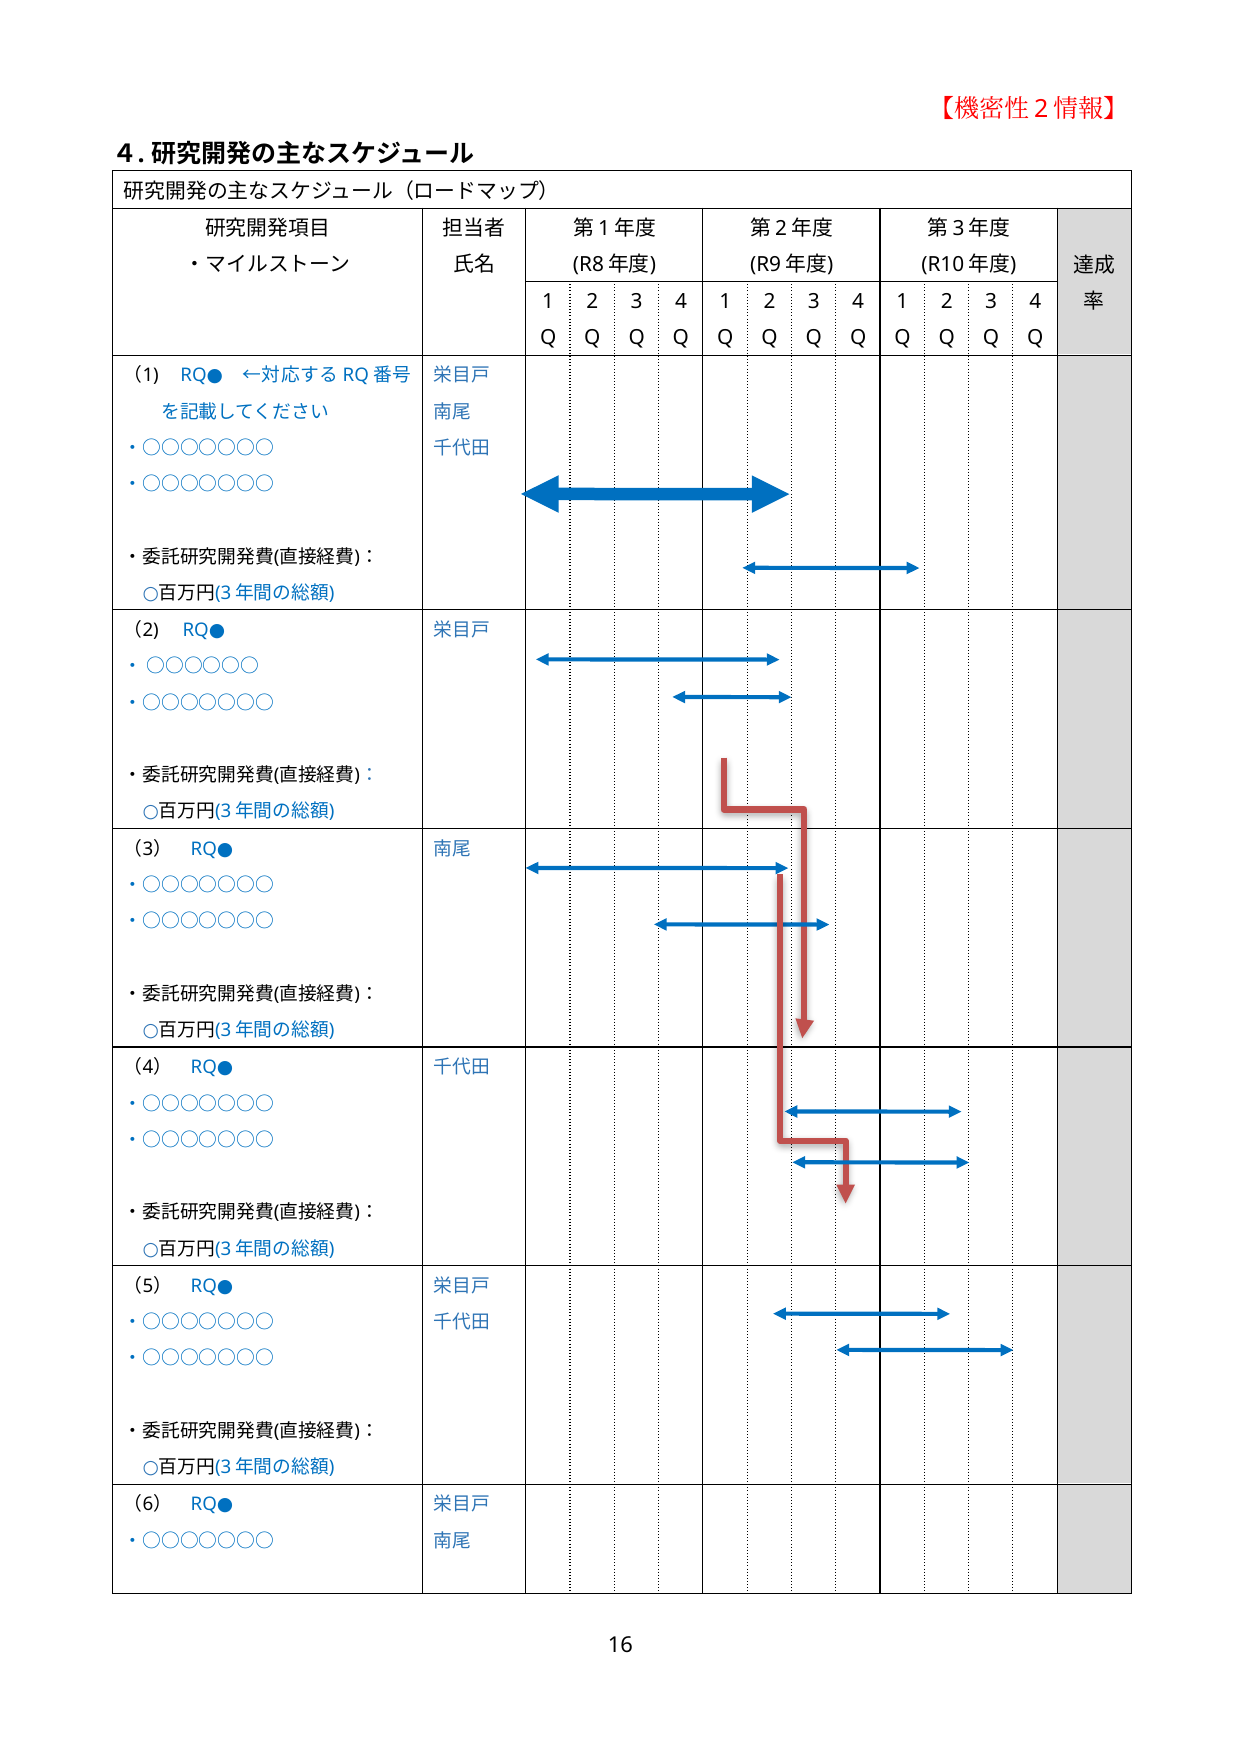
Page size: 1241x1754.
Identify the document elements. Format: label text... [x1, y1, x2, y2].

table_cell [881, 356, 924, 609]
table_cell [881, 610, 924, 828]
table_cell [703, 1048, 747, 1265]
table_cell [659, 356, 702, 487]
table_cell [881, 1485, 924, 1593]
table_cell [969, 829, 1013, 1046]
table_cell [526, 356, 570, 490]
table_cell （3） RQ● ・○○○○○○○ ・○○○○○○○ ・委託研究開発費(直接経費)： ○百万円(3年間の総額) [113, 829, 422, 1046]
table_cell [526, 1485, 570, 1593]
table_cell （2) RQ● ・ ○○○○○○ ・○○○○○○○ ・委託研究開発費(直接経費)： ○百万円(3年間の総額) [113, 610, 422, 828]
table_cell [526, 829, 570, 867]
table_cell 3Q [969, 282, 1013, 354]
table_cell [791, 610, 836, 828]
table_cell [924, 356, 968, 609]
table_cell [747, 610, 791, 696]
table_cell 第2年度 (R9年度) [703, 209, 879, 281]
table_cell [614, 1048, 658, 1265]
table_cell [924, 610, 968, 828]
table_cell [570, 871, 614, 1046]
table_cell [614, 1485, 658, 1593]
table_cell [703, 829, 747, 866]
table_cell 1Q [703, 282, 747, 354]
table_cell [791, 1152, 836, 1162]
table_cell [969, 1266, 1013, 1349]
table_cell 研究開発項目 ・マイルストーン [113, 209, 422, 354]
table_cell [659, 1485, 702, 1593]
table_cell 4Q [1013, 282, 1057, 354]
table_cell [659, 610, 702, 657]
table_cell 2Q [924, 282, 968, 354]
table_cell [614, 356, 658, 487]
table_cell 第1年度 (R8年度) [526, 209, 702, 281]
table_cell [969, 1485, 1013, 1593]
table_cell [924, 1353, 968, 1483]
table_cell [703, 610, 747, 657]
table_cell [1013, 610, 1057, 828]
table_cell [747, 1266, 791, 1483]
table_cell [836, 1266, 879, 1311]
table_cell 栄目戸 [423, 610, 525, 828]
table_cell [614, 662, 658, 828]
table_cell [570, 1485, 614, 1593]
table_cell [526, 1266, 570, 1483]
table_cell 栄目戸 南尾 [423, 1485, 525, 1593]
table_cell [791, 1048, 836, 1109]
table_cell [570, 1048, 614, 1265]
table_cell [1058, 610, 1131, 828]
table_cell 南尾 [423, 829, 525, 1046]
table_cell RQ● ←対応するRQ番号を記載してください ・○○○○○○○ ・○○○○○○○ ・委託研究開発費(直接経費)： ○百万円(3年間の総額) [113, 356, 422, 609]
table_cell [747, 698, 791, 805]
table_cell [924, 1164, 968, 1265]
table_cell [570, 662, 614, 828]
table_cell [791, 356, 836, 565]
text ４. 研究開発の主なスケジュール [112, 134, 1128, 170]
table_cell [881, 1165, 924, 1265]
table_cell [703, 1266, 747, 1483]
table_cell [526, 497, 570, 609]
table_cell [881, 1353, 924, 1483]
table_cell （4） RQ● ・○○○○○○○ ・○○○○○○○ ・委託研究開発費(直接経費)： ○百万円(3年間の総額) [113, 1048, 422, 1265]
table_cell 1Q [881, 282, 924, 354]
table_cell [113, 1485, 422, 1593]
table_cell [747, 570, 791, 609]
table_cell [881, 1316, 924, 1347]
table_cell [570, 610, 614, 657]
table_cell [791, 829, 836, 1046]
table_cell [614, 610, 658, 657]
table_cell [659, 1266, 702, 1483]
table_cell 栄目戸 南尾 千代田 [423, 356, 525, 609]
table_cell 3Q [614, 282, 658, 354]
table_cell 4Q [659, 282, 702, 354]
table_cell [703, 1485, 747, 1593]
table_cell [924, 829, 968, 1046]
table_cell [1013, 829, 1057, 1046]
table_cell [614, 829, 658, 865]
table_cell [526, 869, 570, 1046]
table_cell [703, 501, 747, 609]
table_cell [570, 356, 614, 487]
table_cell [570, 501, 614, 609]
table_cell [791, 570, 836, 609]
table_cell [703, 356, 747, 487]
table_cell [836, 1485, 879, 1593]
table_cell [881, 1114, 924, 1160]
table_cell [969, 1351, 1013, 1483]
table_cell [703, 871, 747, 922]
table_cell [659, 1048, 702, 1265]
table_cell [703, 700, 747, 828]
table_cell 3Q [791, 282, 836, 354]
table_cell [791, 1316, 836, 1483]
table_cell [836, 610, 879, 828]
table_cell （5） RQ● ・○○○○○○○ ・○○○○○○○ ・委託研究開発費(直接経費)： ○百万円(3年間の総額) [113, 1266, 422, 1483]
table_cell [747, 829, 791, 922]
table_cell [747, 1485, 791, 1593]
table_cell [791, 1485, 836, 1593]
table_cell [924, 1485, 968, 1593]
table_cell [836, 1114, 879, 1160]
table_cell [659, 927, 702, 1046]
table_cell [969, 610, 1013, 828]
table_cell [659, 871, 702, 922]
table_cell [570, 1266, 614, 1483]
table_cell [924, 1266, 968, 1347]
table_cell 4Q [836, 282, 879, 354]
table_cell [747, 356, 791, 565]
table_cell [1058, 356, 1131, 609]
table_cell [570, 829, 614, 865]
table_cell [924, 1048, 968, 1161]
table_cell 栄目戸 千代田 [423, 1266, 525, 1483]
table_cell [703, 662, 747, 695]
table_cell 2Q [747, 282, 791, 354]
table_cell [1058, 1266, 1131, 1483]
table_cell [836, 1316, 879, 1349]
table_cell 千代田 [423, 1048, 525, 1265]
table_cell [614, 501, 658, 609]
table_cell [1013, 1048, 1057, 1265]
table_cell 2Q [570, 282, 614, 354]
table_cell [659, 829, 702, 865]
table_cell [1058, 829, 1131, 1046]
table_cell [1013, 1485, 1057, 1593]
table_cell [614, 871, 658, 1046]
table_cell [969, 356, 1013, 609]
table_cell [703, 927, 747, 1046]
table_header 研究開発の主なスケジュール（ロードマップ） [113, 171, 1131, 207]
table_cell [747, 1048, 791, 1265]
table_cell 担当者 氏名 [423, 209, 525, 354]
table_cell [791, 1266, 836, 1311]
table_cell [614, 1266, 658, 1483]
table_cell 1Q [526, 282, 570, 354]
table_cell [791, 1114, 836, 1136]
table_cell [526, 1048, 570, 1265]
table_cell [791, 1163, 836, 1265]
table_cell 達成率 [1058, 209, 1131, 354]
table_cell [836, 1165, 879, 1265]
table_cell [747, 821, 791, 828]
table_cell [526, 610, 570, 828]
table_cell [1058, 1485, 1131, 1593]
table_cell [836, 356, 879, 565]
table_cell [881, 829, 924, 1046]
table_cell [747, 927, 772, 1046]
table_cell [969, 1048, 1013, 1265]
table_cell 第3年度 (R10年度) [881, 209, 1057, 281]
table_cell [1013, 356, 1057, 609]
table_cell [836, 1048, 879, 1109]
table_cell [1058, 1048, 1131, 1265]
table_cell [836, 571, 879, 609]
table_cell [1013, 1266, 1057, 1483]
table_cell [836, 1351, 879, 1483]
table_cell [881, 1048, 924, 1109]
table_cell [836, 829, 879, 1046]
table_cell [659, 662, 702, 828]
table_cell [881, 1266, 924, 1311]
table_cell [659, 501, 702, 609]
